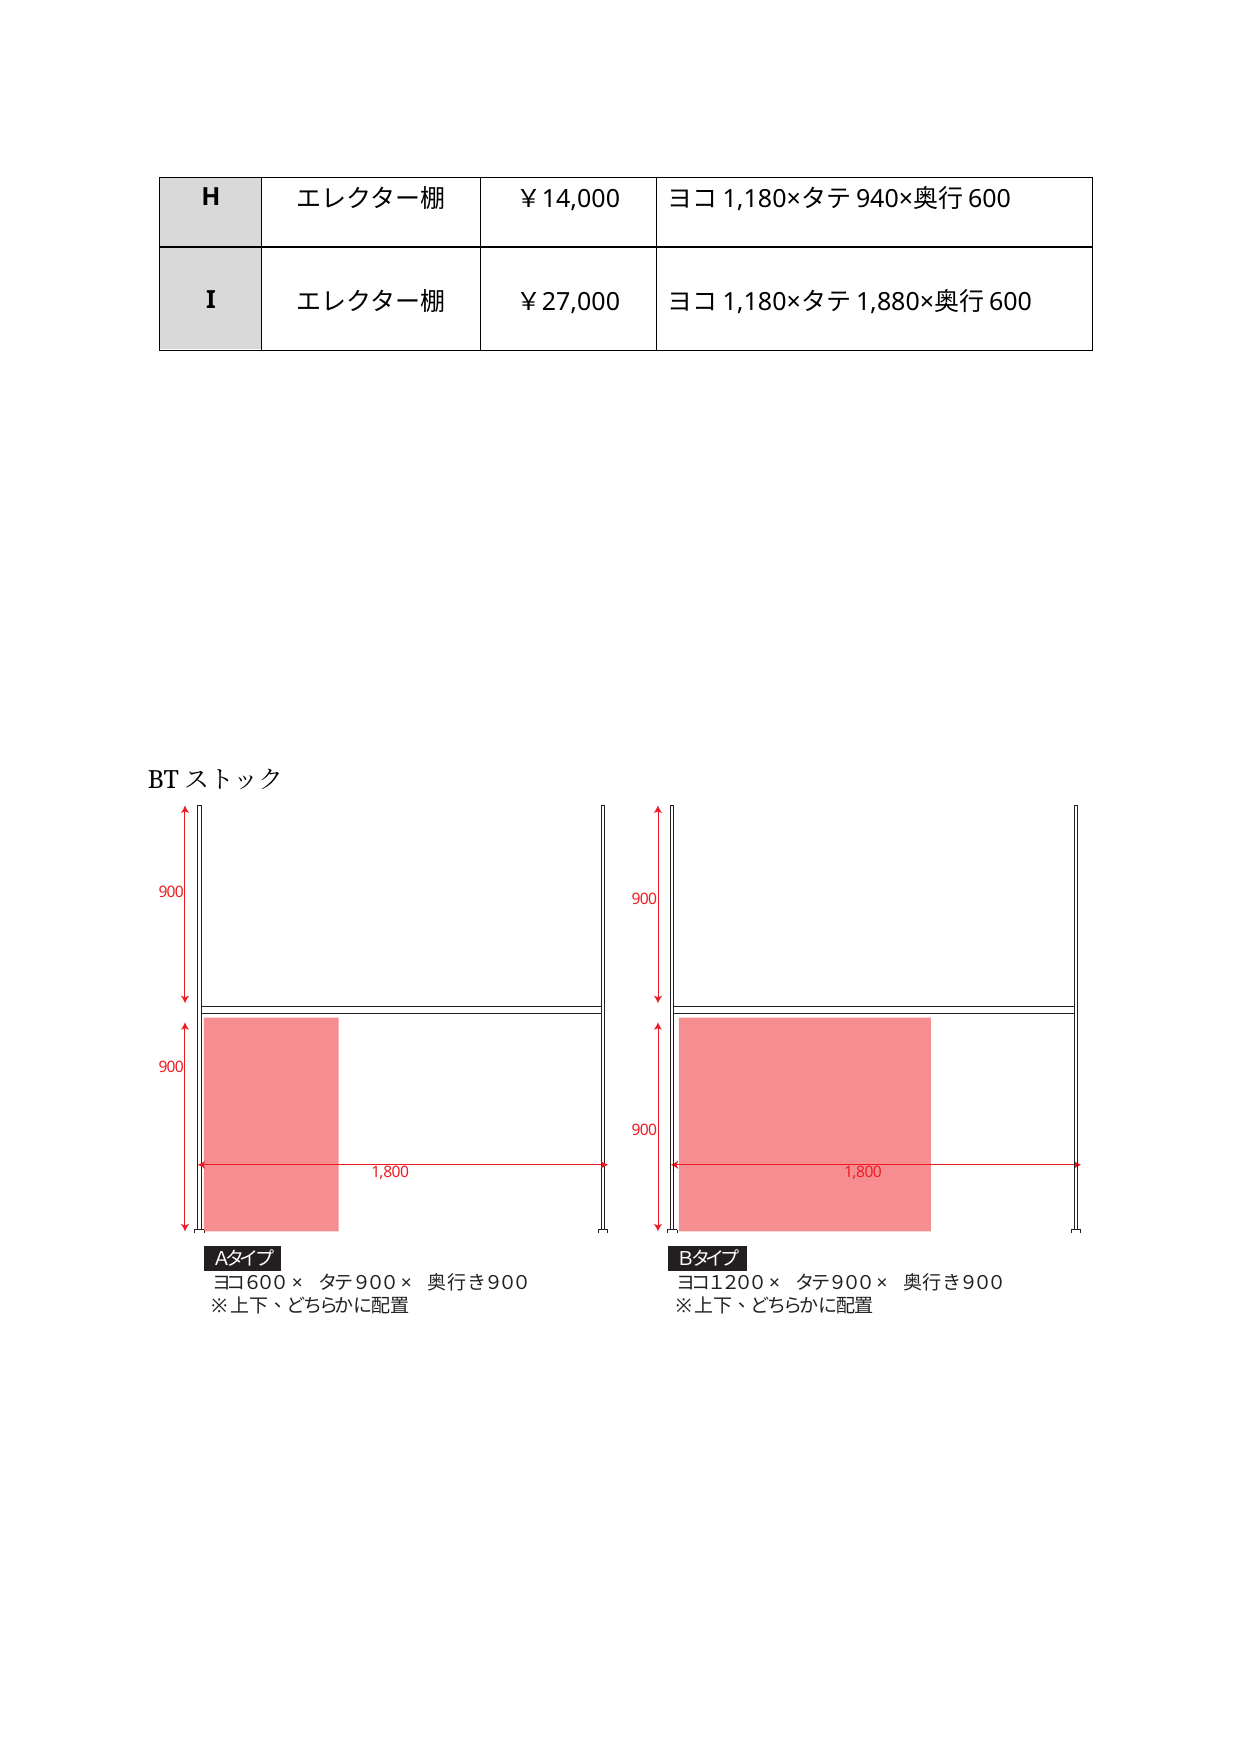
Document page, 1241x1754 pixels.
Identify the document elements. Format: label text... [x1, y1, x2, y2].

table_cell ￥14,000 [481, 178, 656, 246]
table_cell エレクター棚 [262, 178, 480, 246]
table_cell ヨコ1,180×タテ940×奥行600 [657, 178, 1092, 246]
table_cell ￥27,000 [481, 248, 656, 349]
table_cell I [160, 248, 261, 349]
table_cell エレクター棚 [262, 248, 480, 349]
table_cell ヨコ1,180×タテ1,880×奥行600 [657, 248, 1092, 349]
text BTストック [148, 759, 1092, 795]
table_cell H [160, 178, 261, 246]
